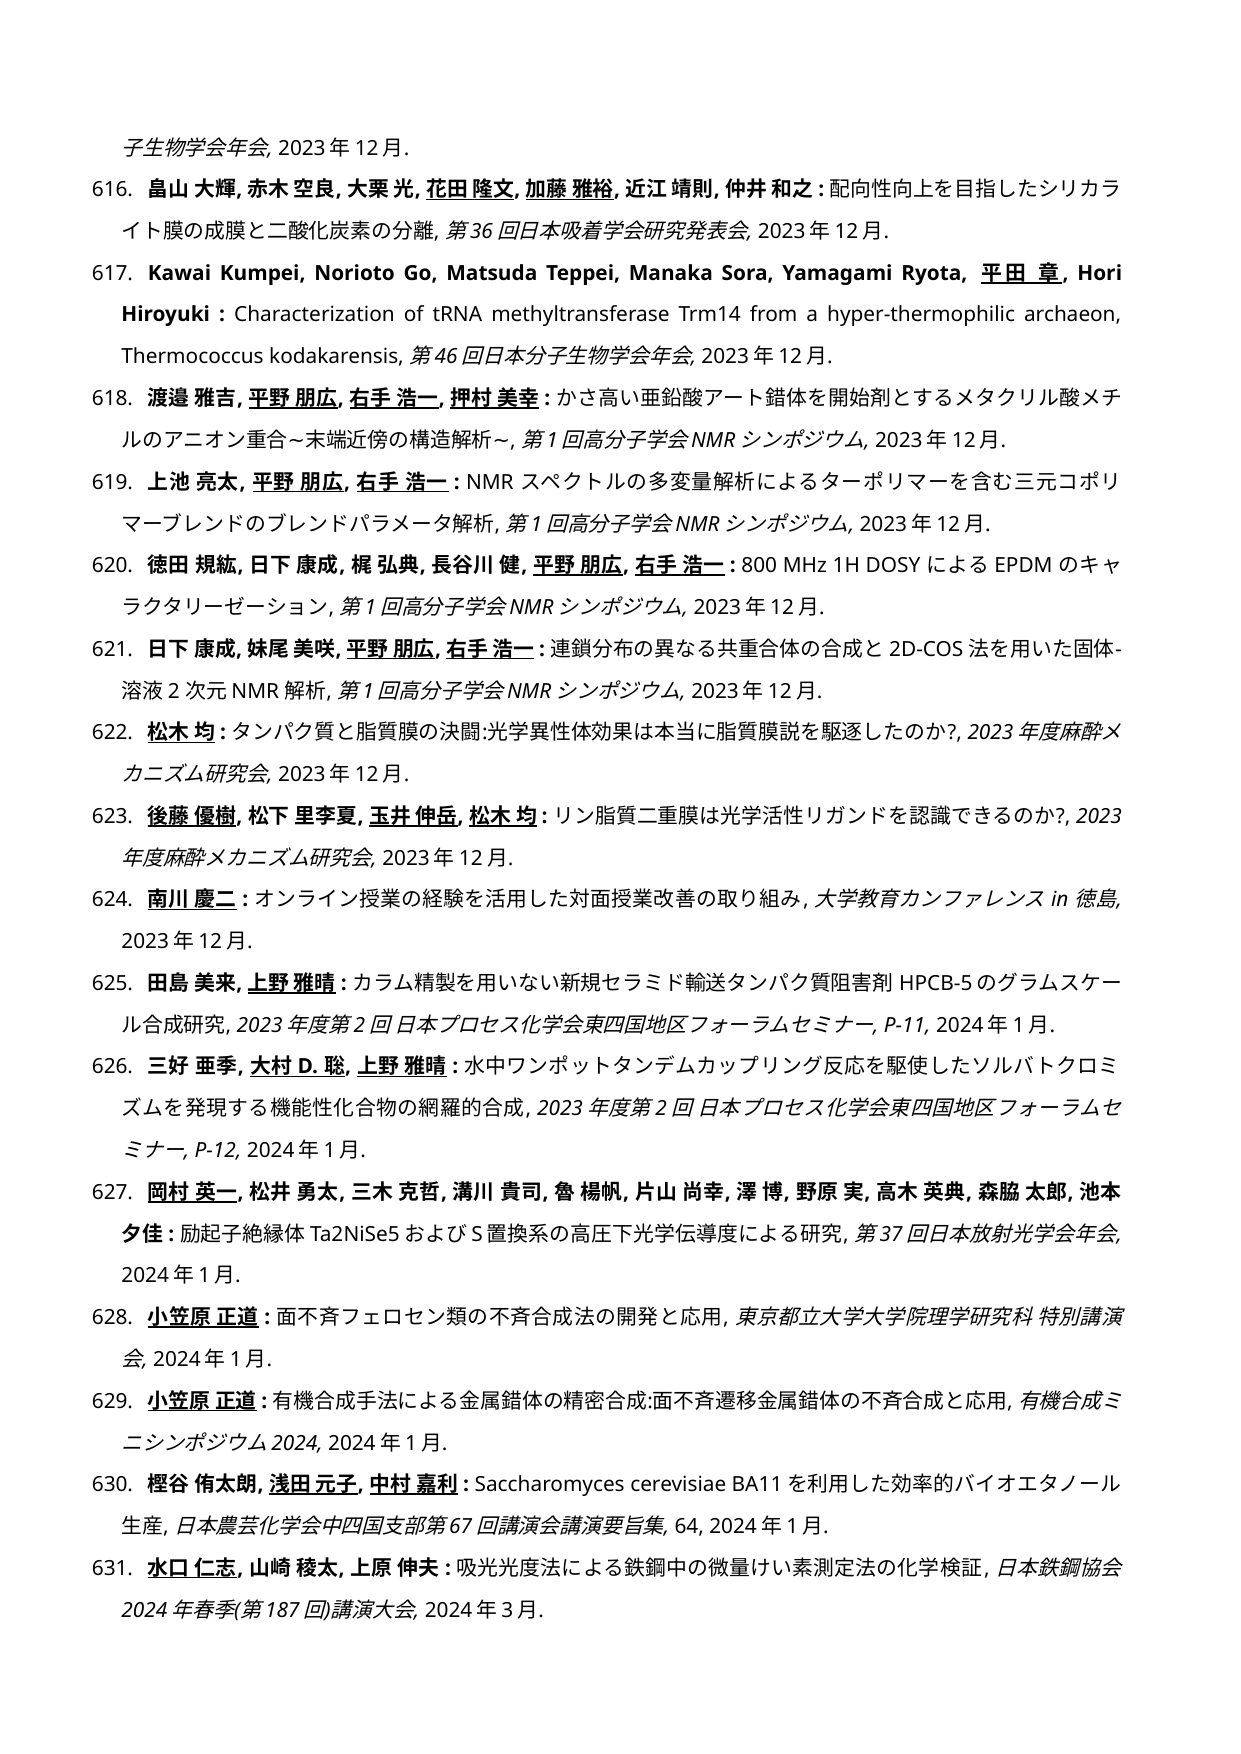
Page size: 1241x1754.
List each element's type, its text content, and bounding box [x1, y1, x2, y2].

list Kawai Kumpei, Norioto Go, Matsuda Teppei, Manaka Sora, Yamagami Ryota, 平田 章, Hori Hiroyuki : Characterization of tRNA methyltransferase Trm14 from a hyper-thermophilic archaeon, Thermococcus kodakarensis, 第46回日本分子生物学会年会, 2023年12月. [92, 250, 1122, 376]
list 小笠原 正道 : 有機合成手法による金属錯体の精密合成:面不斉遷移金属錯体の不斉合成と応用, 有機合成ミニシンポジウム2024, 2024年1月. [92, 1378, 1122, 1462]
list 岡村 英一, 松井 勇太, 三木 克哲, 溝川 貴司, 魯 楊帆, 片山 尚幸, 澤 博, 野原 実, 高木 英典, 森脇 太郎, 池本 夕佳 : 励起子絶縁体Ta2NiSe5およびS置換系の高圧下光学伝導度による研究, 第37回日本放射光学会年会, 2024年1月. [92, 1169, 1122, 1295]
list 三好 亜季, 大村 D. 聡, 上野 雅晴 : 水中ワンポットタンデムカップリング反応を駆使したソルバトクロミズムを発現する機能性化合物の網羅的合成, 2023年度第2回 日本プロセス化学会東四国地区フォーラムセミナー, P-12, 2024年1月. [92, 1044, 1122, 1169]
list 後藤 優樹, 松下 里李夏, 玉井 伸岳, 松木 均 : リン脂質二重膜は光学活性リガンドを認識できるのか?, 2023年度麻酔メカニズム研究会, 2023年12月. [92, 793, 1122, 877]
list 畠山 大輝, 赤木 空良, 大栗 光, 花田 隆文, 加藤 雅裕, 近江 靖則, 仲井 和之 : 配向性向上を目指したシリカライト膜の成膜と二酸化炭素の分離, 第36回日本吸着学会研究発表会, 2023年12月. [92, 167, 1122, 250]
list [92, 125, 1122, 167]
list 日下 康成, 妹尾 美咲, 平野 朋広, 右手 浩一 : 連鎖分布の異なる共重合体の合成と 2D-COS 法を用いた固体-溶液 2 次元 NMR 解析, 第1回高分子学会NMRシンポジウム, 2023年12月. [92, 626, 1122, 710]
list 南川 慶二 : オンライン授業の経験を活用した対面授業改善の取り組み, 大学教育カンファレンス in 徳島, 2023年12月. [92, 877, 1122, 961]
list 小笠原 正道 : 面不斉フェロセン類の不斉合成法の開発と応用, 東京都立大学大学院理学研究科 特別講演会, 2024年1月. [92, 1295, 1122, 1378]
list 渡邉 雅吉, 平野 朋広, 右手 浩一, 押村 美幸 : かさ高い亜鉛酸アート錯体を開始剤とするメタクリル酸メチルのアニオン重合∼末端近傍の構造解析∼, 第1回高分子学会NMRシンポジウム, 2023年12月. [92, 376, 1122, 459]
list 樫谷 侑太朗, 浅田 元子, 中村 嘉利 : Saccharomyces cerevisiae BA11を利用した効率的バイオエタノール生産, 日本農芸化学会中四国支部第67回講演会講演要旨集, 64, 2024年1月. [92, 1462, 1122, 1545]
list 田島 美来, 上野 雅晴 : カラム精製を用いない新規セラミド輸送タンパク質阻害剤HPCB-5のグラムスケール合成研究, 2023年度第2回 日本プロセス化学会東四国地区フォーラムセミナー, P-11, 2024年1月. [92, 961, 1122, 1044]
list 上池 亮太, 平野 朋広, 右手 浩一 : NMR スペクトルの多変量解析によるターポリマーを含む三元コポリマーブレンドのブレンドパラメータ解析, 第1回高分子学会NMRシンポジウム, 2023年12月. [92, 459, 1122, 543]
list 水口 仁志, 山崎 稜太, 上原 伸夫 : 吸光光度法による鉄鋼中の微量けい素測定法の化学検証, 日本鉄鋼協会2024年春季(第187回)講演大会, 2024年3月. [92, 1545, 1122, 1629]
list 松木 均 : タンパク質と脂質膜の決闘:光学異性体効果は本当に脂質膜説を駆逐したのか?, 2023年度麻酔メカニズム研究会, 2023年12月. [92, 710, 1122, 793]
list 徳田 規紘, 日下 康成, 梶 弘典, 長谷川 健, 平野 朋広, 右手 浩一 : 800 MHz 1H DOSY による EPDM のキャラクタリーゼーション, 第1回高分子学会NMRシンポジウム, 2023年12月. [92, 543, 1122, 626]
